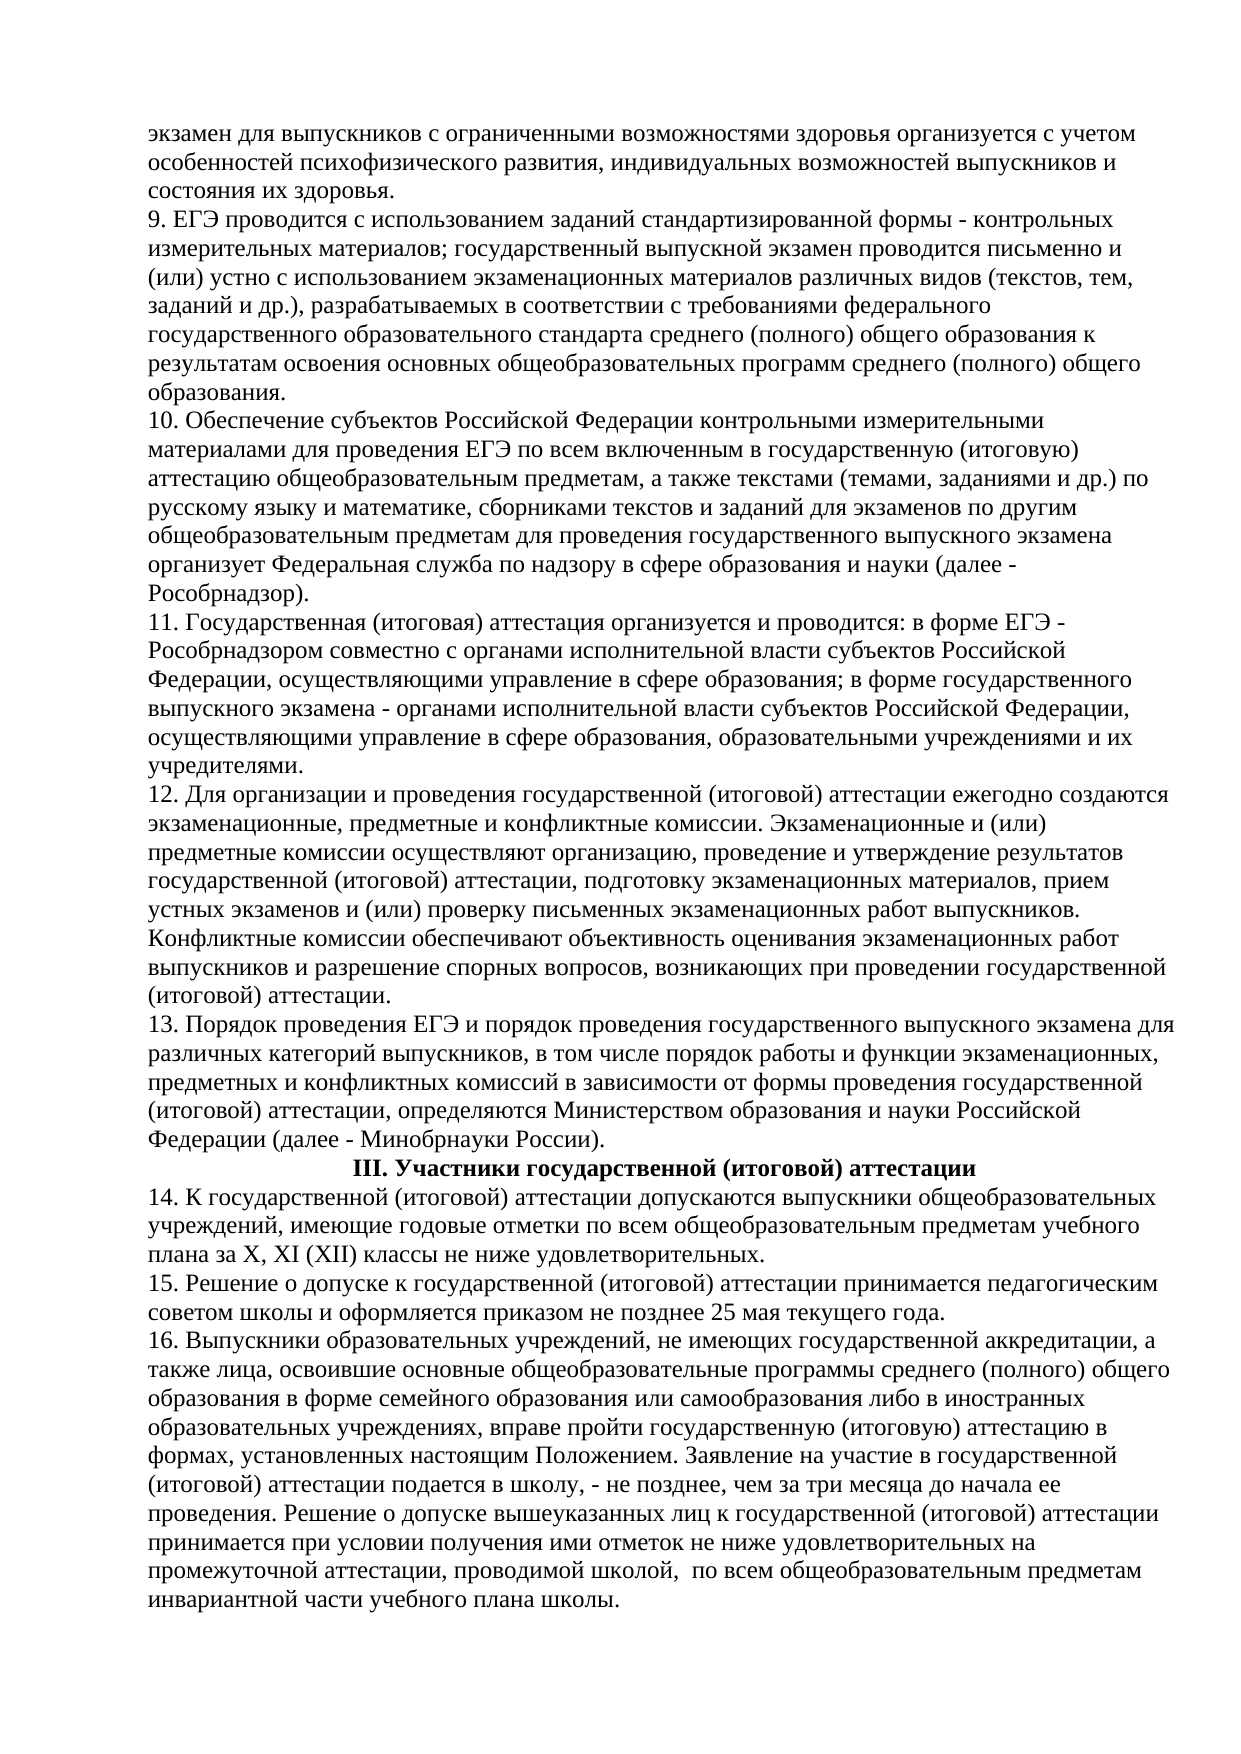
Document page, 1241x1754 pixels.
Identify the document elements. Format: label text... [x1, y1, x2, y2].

text 12. Для организации и проведения государственной (итоговой) аттестации ежегодно создаются экзаменационные, предметные и конфликтные комиссии. Экзаменационные и (или) предметные комиссии осуществляют организацию, проведение и утверждение результатов государственной (итоговой) аттестации, подготовку экзаменационных материалов, прием устных экзаменов и (или) проверку письменных экзаменационных работ выпускников. Конфликтные комиссии обеспечивают объективность оценивания экзаменационных работ выпускников и разрешение спорных вопросов, возникающих при проведении государственной (итоговой) аттестации. [148, 779, 1181, 1009]
text 14. К государственной (итоговой) аттестации допускаются выпускники общеобразовательных учреждений, имеющие годовые отметки по всем общеобразовательным предметам учебного плана за X, XI (XII) классы не ниже удовлетворительных. [148, 1182, 1181, 1268]
text 9. ЕГЭ проводится с использованием заданий стандартизированной формы - контрольных измерительных материалов; государственный выпускной экзамен проводится письменно и (или) устно с использованием экзаменационных материалов различных видов (текстов, тем, заданий и др.), разрабатываемых в соответствии с требованиями федерального государственного образовательного стандарта среднего (полного) общего образования к результатам освоения основных общеобразовательных программ среднего (полного) общего образования. [148, 204, 1181, 406]
text 16. Выпускники образовательных учреждений, не имеющих государственной аккредитации, а также лица, освоившие основные общеобразовательные программы среднего (полного) общего образования в форме семейного образования или самообразования либо в иностранных образовательных учреждениях, вправе пройти государственную (итоговую) аттестацию в формах, установленных настоящим Положением. Заявление на участие в государственной (итоговой) аттестации подается в школу, - не позднее, чем за три месяца до начала ее проведения. Решение о допуске вышеуказанных лиц к государственной (итоговой) аттестации принимается при условии получения ими отметок не ниже удовлетворительных на промежуточной аттестации, проводимой школой, по всем общеобразовательным предметам инвариантной части учебного плана школы. [148, 1326, 1181, 1613]
text 10. Обеспечение субъектов Российской Федерации контрольными измерительными материалами для проведения ЕГЭ по всем включенным в государственную (итоговую) аттестацию общеобразовательным предметам, а также текстами (темами, заданиями и др.) по русскому языку и математике, сборниками текстов и заданий для экзаменов по другим общеобразовательным предметам для проведения государственного выпускного экзамена организует Федеральная служба по надзору в сфере образования и науки (далее - Рособрнадзор). [148, 406, 1181, 607]
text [148, 118, 1181, 204]
text 13. Порядок проведения ЕГЭ и порядок проведения государственного выпускного экзамена для различных категорий выпускников, в том числе порядок работы и функции экзаменационных, предметных и конфликтных комиссий в зависимости от формы проведения государственной (итоговой) аттестации, определяются Министерством образования и науки Российской Федерации (далее - Минобрнауки России). [148, 1009, 1181, 1153]
text III. Участники государственной (итоговой) аттестации [148, 1153, 1181, 1182]
text 15. Решение о допуске к государственной (итоговой) аттестации принимается педагогическим советом школы и оформляется приказом не позднее 25 мая текущего года. [148, 1268, 1181, 1326]
text 11. Государственная (итоговая) аттестация организуется и проводится: в форме ЕГЭ - Рособрнадзором совместно с органами исполнительной власти субъектов Российской Федерации, осуществляющими управление в сфере образования; в форме государственного выпускного экзамена - органами исполнительной власти субъектов Российской Федерации, осуществляющими управление в сфере образования, образовательными учреждениями и их учредителями. [148, 607, 1181, 779]
